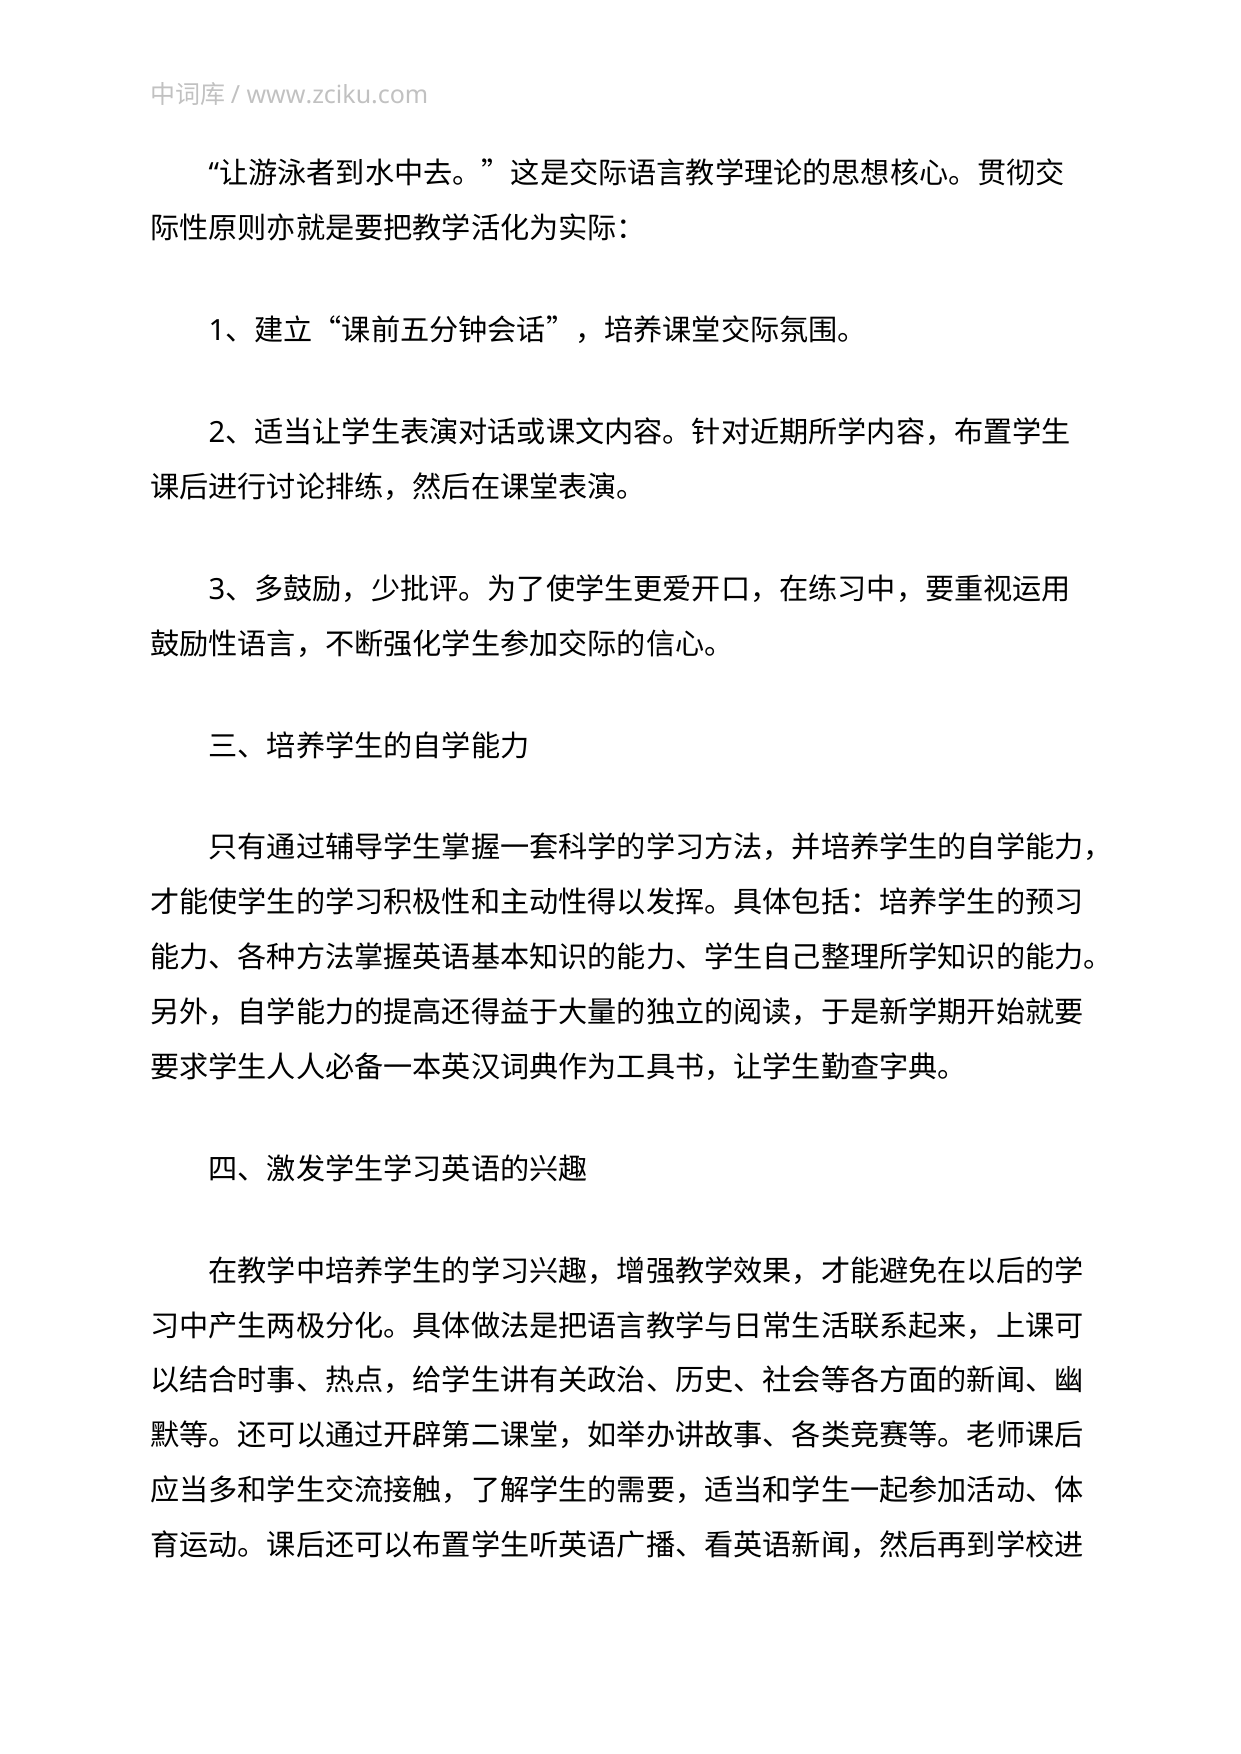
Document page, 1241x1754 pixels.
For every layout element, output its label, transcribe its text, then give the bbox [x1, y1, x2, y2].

text 2、适当让学生表演对话或课文内容。针对近期所学内容，布置学生课后进行讨论排练，然后在课堂表演。 [150, 409, 1090, 506]
text 四、激发学生学习英语的兴趣 [150, 1145, 1090, 1188]
text 三、培养学生的自学能力 [150, 722, 1090, 764]
text 只有通过辅导学生掌握一套科学的学习方法，并培养学生的自学能力，才能使学生的学习积极性和主动性得以发挥。具体包括：培养学生的预习能力、各种方法掌握英语基本知识的能力、学生自己整理所学知识的能力。另外，自学能力的提高还得益于大量的独立的阅读，于是新学期开始就要要求学生人人必备一本英汉词典作为工具书，让学生勤查字典。 [150, 824, 1090, 1086]
text “让游泳者到水中去。”这是交际语言教学理论的思想核心。贯彻交际性原则亦就是要把教学活化为实际： [150, 150, 1090, 247]
text 3、多鼓励，少批评。为了使学生更爱开口，在练习中，要重视运用鼓励性语言，不断强化学生参加交际的信心。 [150, 566, 1090, 663]
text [150, 1247, 1090, 1564]
text 1、建立“课前五分钟会话”，培养课堂交际氛围。 [150, 307, 1090, 349]
